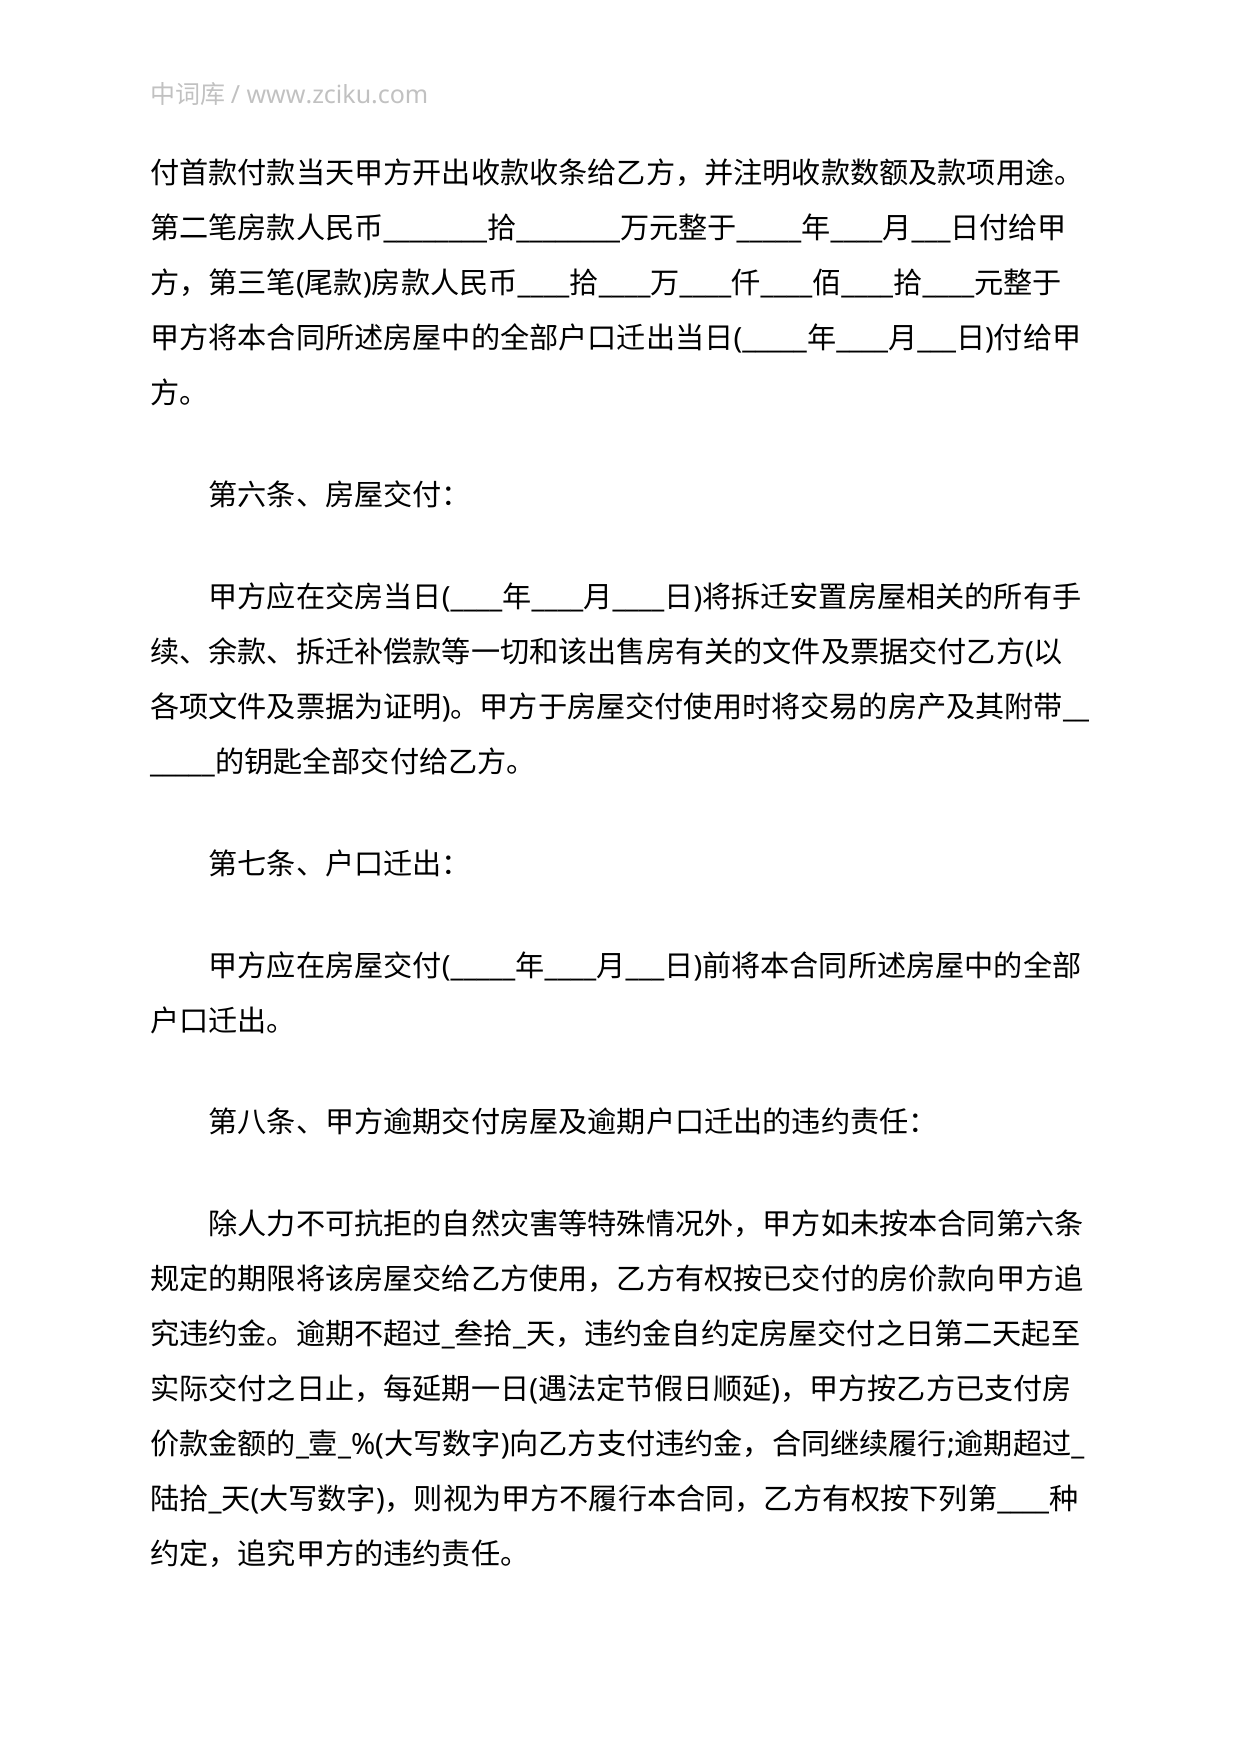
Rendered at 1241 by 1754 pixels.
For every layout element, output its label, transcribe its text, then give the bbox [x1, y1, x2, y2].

text 第八条、甲方逾期交付房屋及逾期户口迁出的违约责任： [150, 1099, 1090, 1141]
text 第六条、房屋交付： [150, 472, 1090, 514]
text 除人力不可抗拒的自然灾害等特殊情况外，甲方如未按本合同第六条规定的期限将该房屋交给乙方使用，乙方有权按已交付的房价款向甲方追究违约金。逾期不超过_叁拾_天，违约金自约定房屋交付之日第二天起至实际交付之日止，每延期一日(遇法定节假日顺延)，甲方按乙方已支付房价款金额的_壹_%(大写数字)向乙方支付违约金，合同继续履行;逾期超过_陆拾_天(大写数字)，则视为甲方不履行本合同，乙方有权按下列第____种约定，追究甲方的违约责任。 [150, 1201, 1090, 1573]
text 甲方应在房屋交付(_____年____月___日)前将本合同所述房屋中的全部户口迁出。 [150, 942, 1090, 1039]
text 甲方应在交房当日(____年____月____日)将拆迁安置房屋相关的所有手续、余款、拆迁补偿款等一切和该出售房有关的文件及票据交付乙方(以各项文件及票据为证明)。甲方于房屋交付使用时将交易的房产及其附带_______的钥匙全部交付给乙方。 [150, 573, 1090, 781]
text 第七条、户口迁出： [150, 840, 1090, 883]
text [150, 150, 1090, 412]
